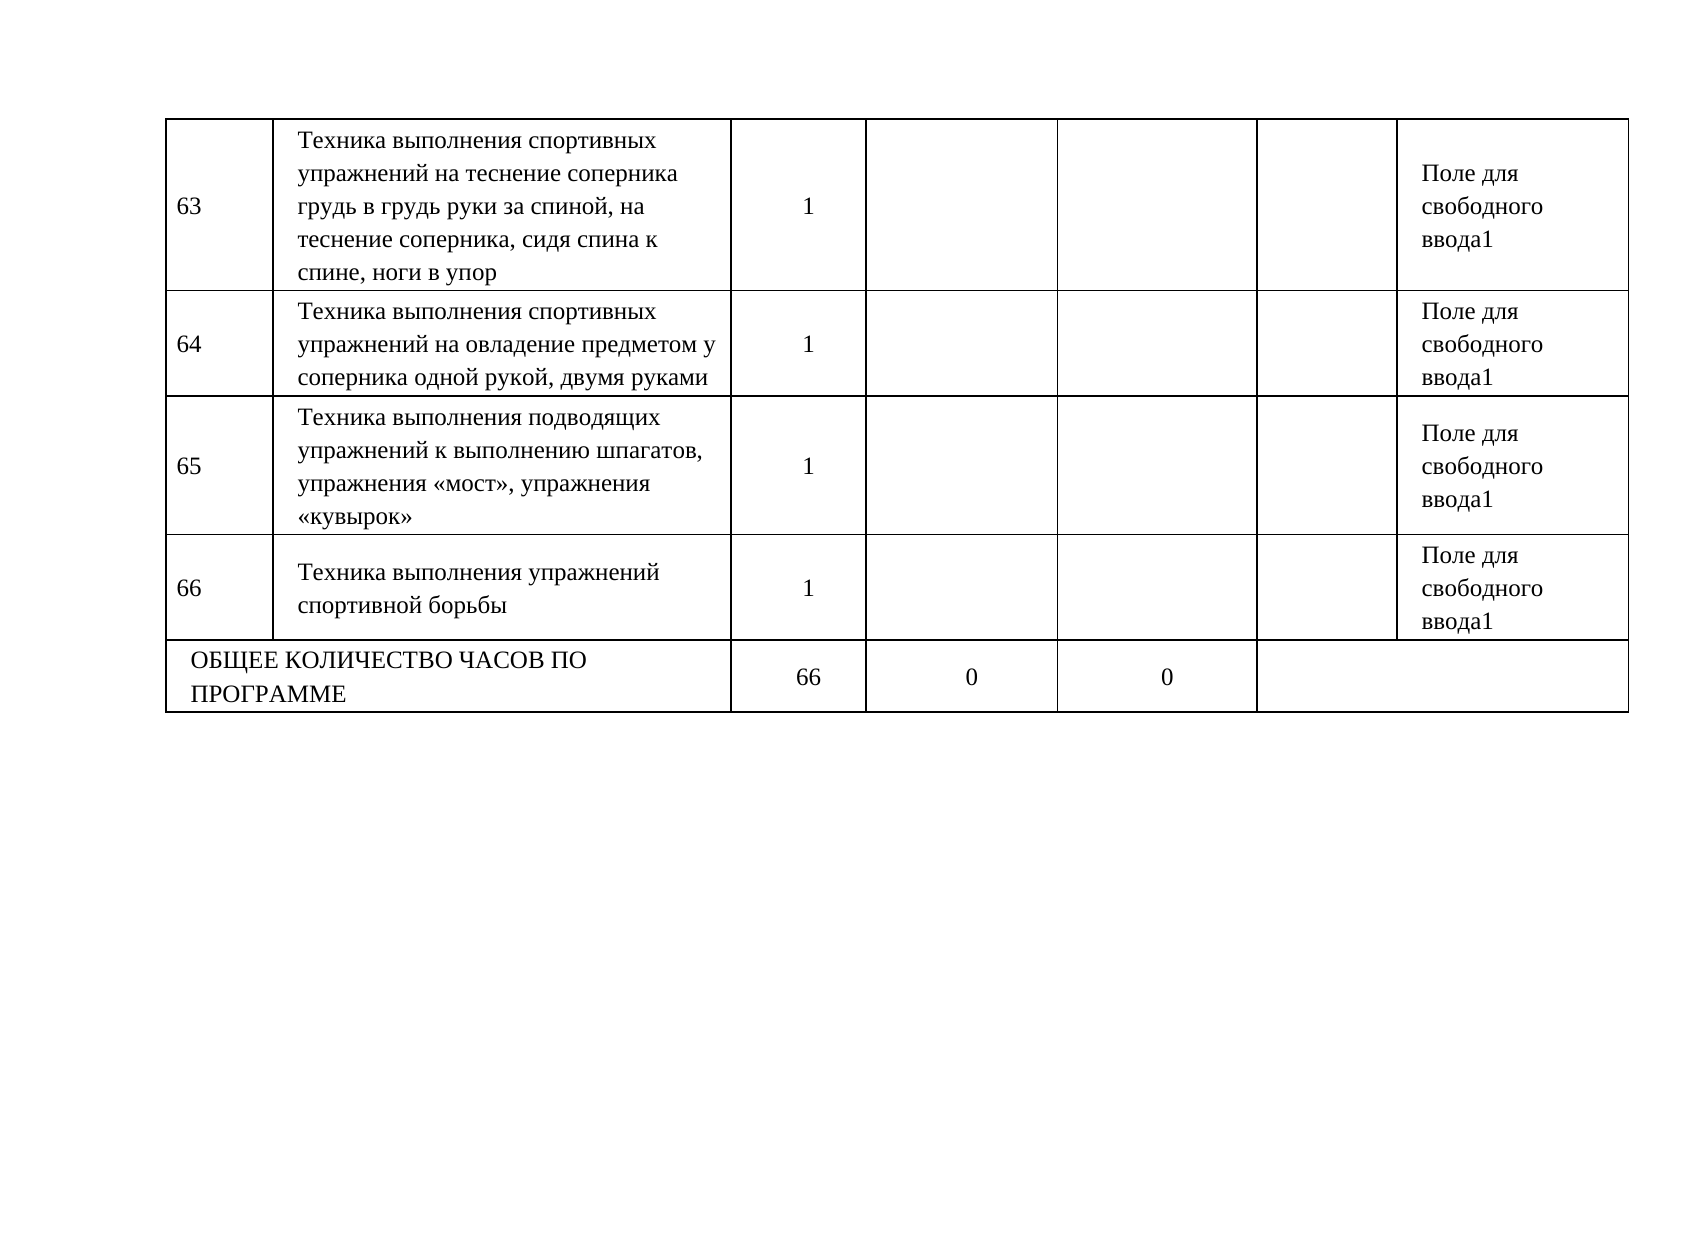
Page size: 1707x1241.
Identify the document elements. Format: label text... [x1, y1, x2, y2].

table_cell 63 [167, 120, 272, 289]
table_cell [1258, 397, 1396, 533]
table_cell [867, 120, 1057, 289]
table_cell Поле для свободного ввода1 [1398, 397, 1628, 533]
table_cell 65 [167, 397, 272, 533]
table_cell [867, 397, 1057, 533]
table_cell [1398, 120, 1628, 289]
table_cell [867, 291, 1057, 395]
table_cell [1058, 291, 1256, 395]
table_cell Поле для свободного ввода1 [1398, 291, 1628, 395]
table_cell [1258, 291, 1396, 395]
table_cell [1058, 397, 1256, 533]
table_cell Техника выполнения подводящих упражнений к выполнению шпагатов, упражнения «мост», упражнения «кувырок» [274, 397, 730, 533]
table_cell 0 [867, 641, 1057, 711]
table_cell [1258, 535, 1396, 639]
table_cell 1 [732, 120, 865, 289]
table_cell [1258, 120, 1396, 289]
table_cell [1058, 120, 1256, 289]
table_cell Поле для свободного ввода1 [1398, 535, 1628, 639]
table_cell [1058, 535, 1256, 639]
table_cell 64 [167, 291, 272, 395]
table_cell 66 [732, 641, 865, 711]
table_cell 0 [1058, 641, 1256, 711]
table_cell ОБЩЕЕ КОЛИЧЕСТВО ЧАСОВ ПО ПРОГРАММЕ [167, 641, 730, 711]
table_cell [1258, 641, 1628, 711]
table_cell [867, 535, 1057, 639]
table_cell 1 [732, 397, 865, 533]
table_cell 1 [732, 535, 865, 639]
table_cell Техника выполнения спортивных упражнений на теснение соперника грудь в грудь руки за спиной, на теснение соперника, сидя спина к спине, ноги в упор [274, 120, 730, 289]
table_cell Техника выполнения спортивных упражнений на овладение предметом у соперника одной рукой, двумя руками [274, 291, 730, 395]
table_cell 66 [167, 535, 272, 639]
table_cell 1 [732, 291, 865, 395]
table_cell Техника выполнения упражнений спортивной борьбы [274, 535, 730, 639]
